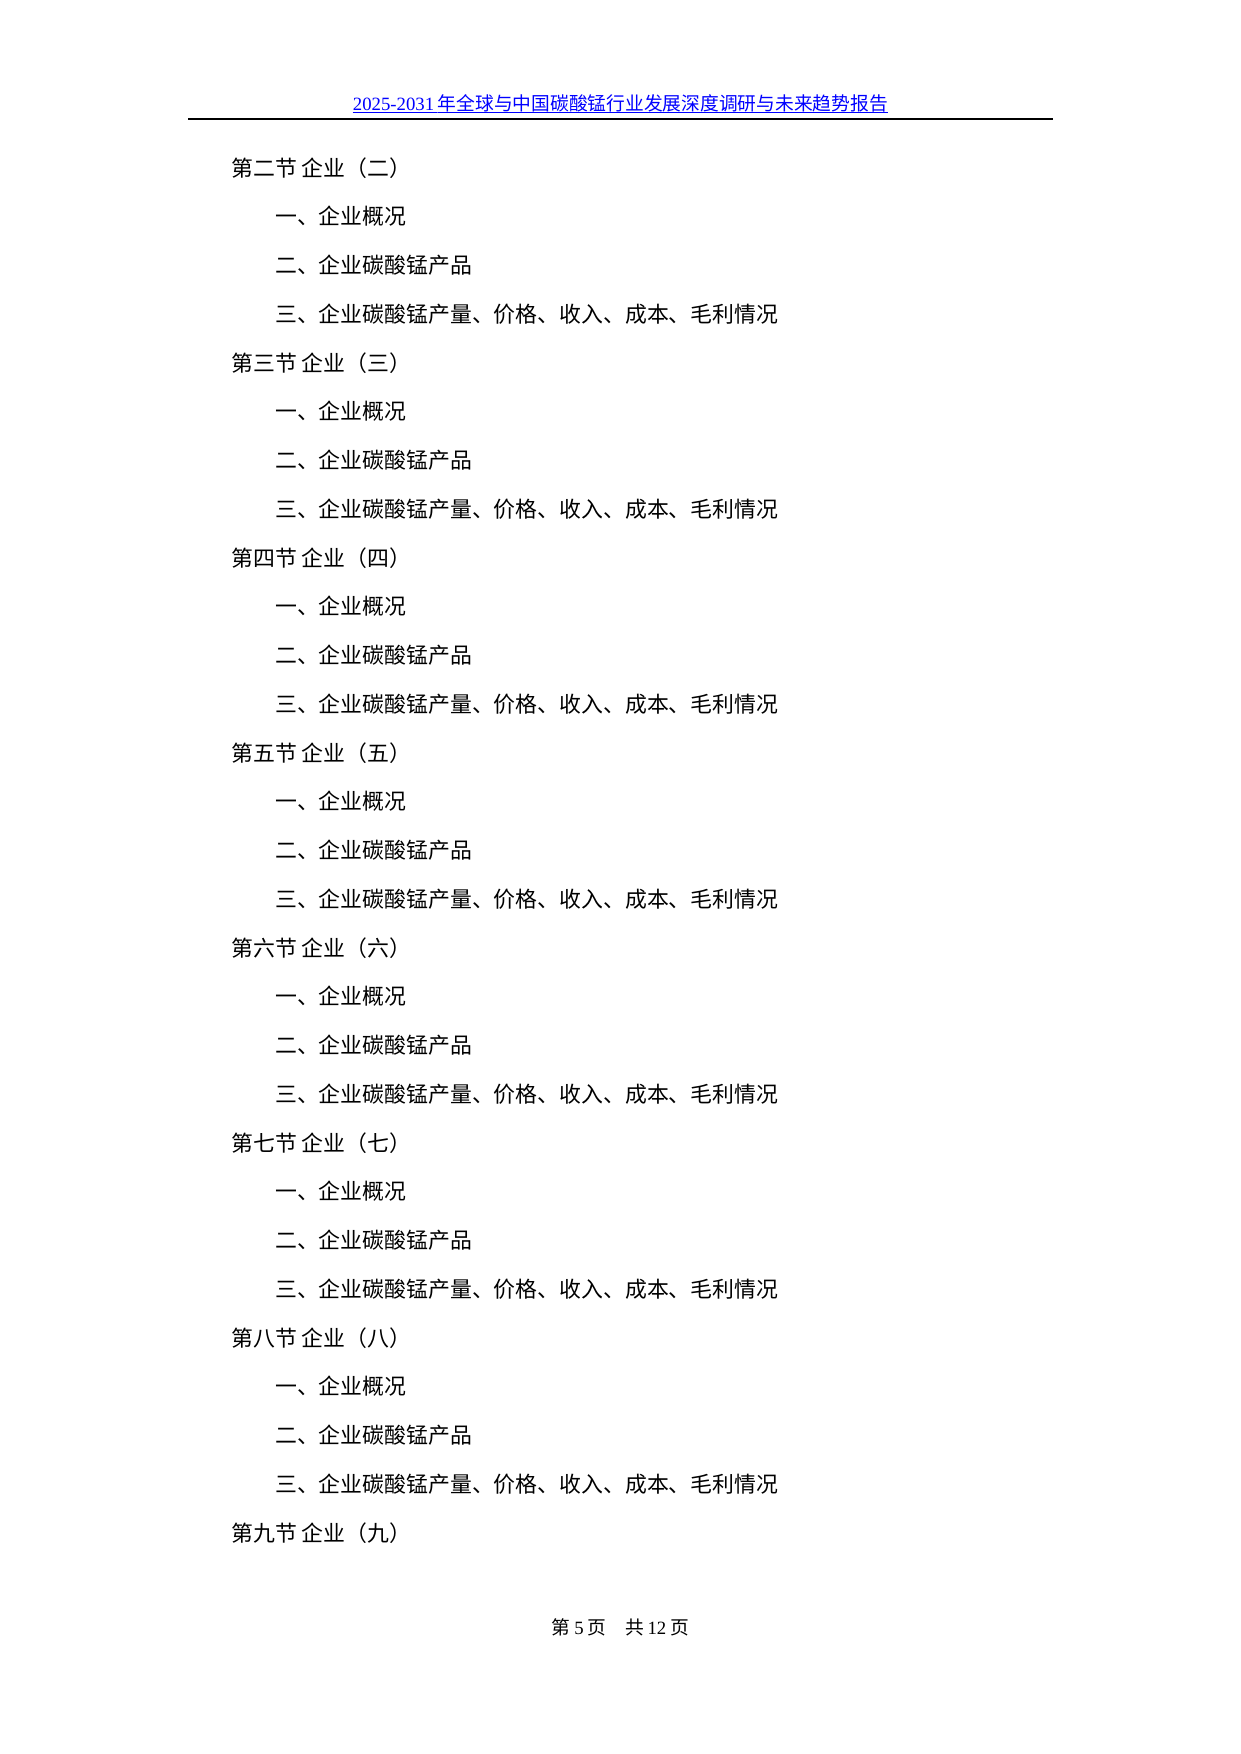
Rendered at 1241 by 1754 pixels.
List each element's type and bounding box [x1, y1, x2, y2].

text [187, 150, 1053, 1548]
